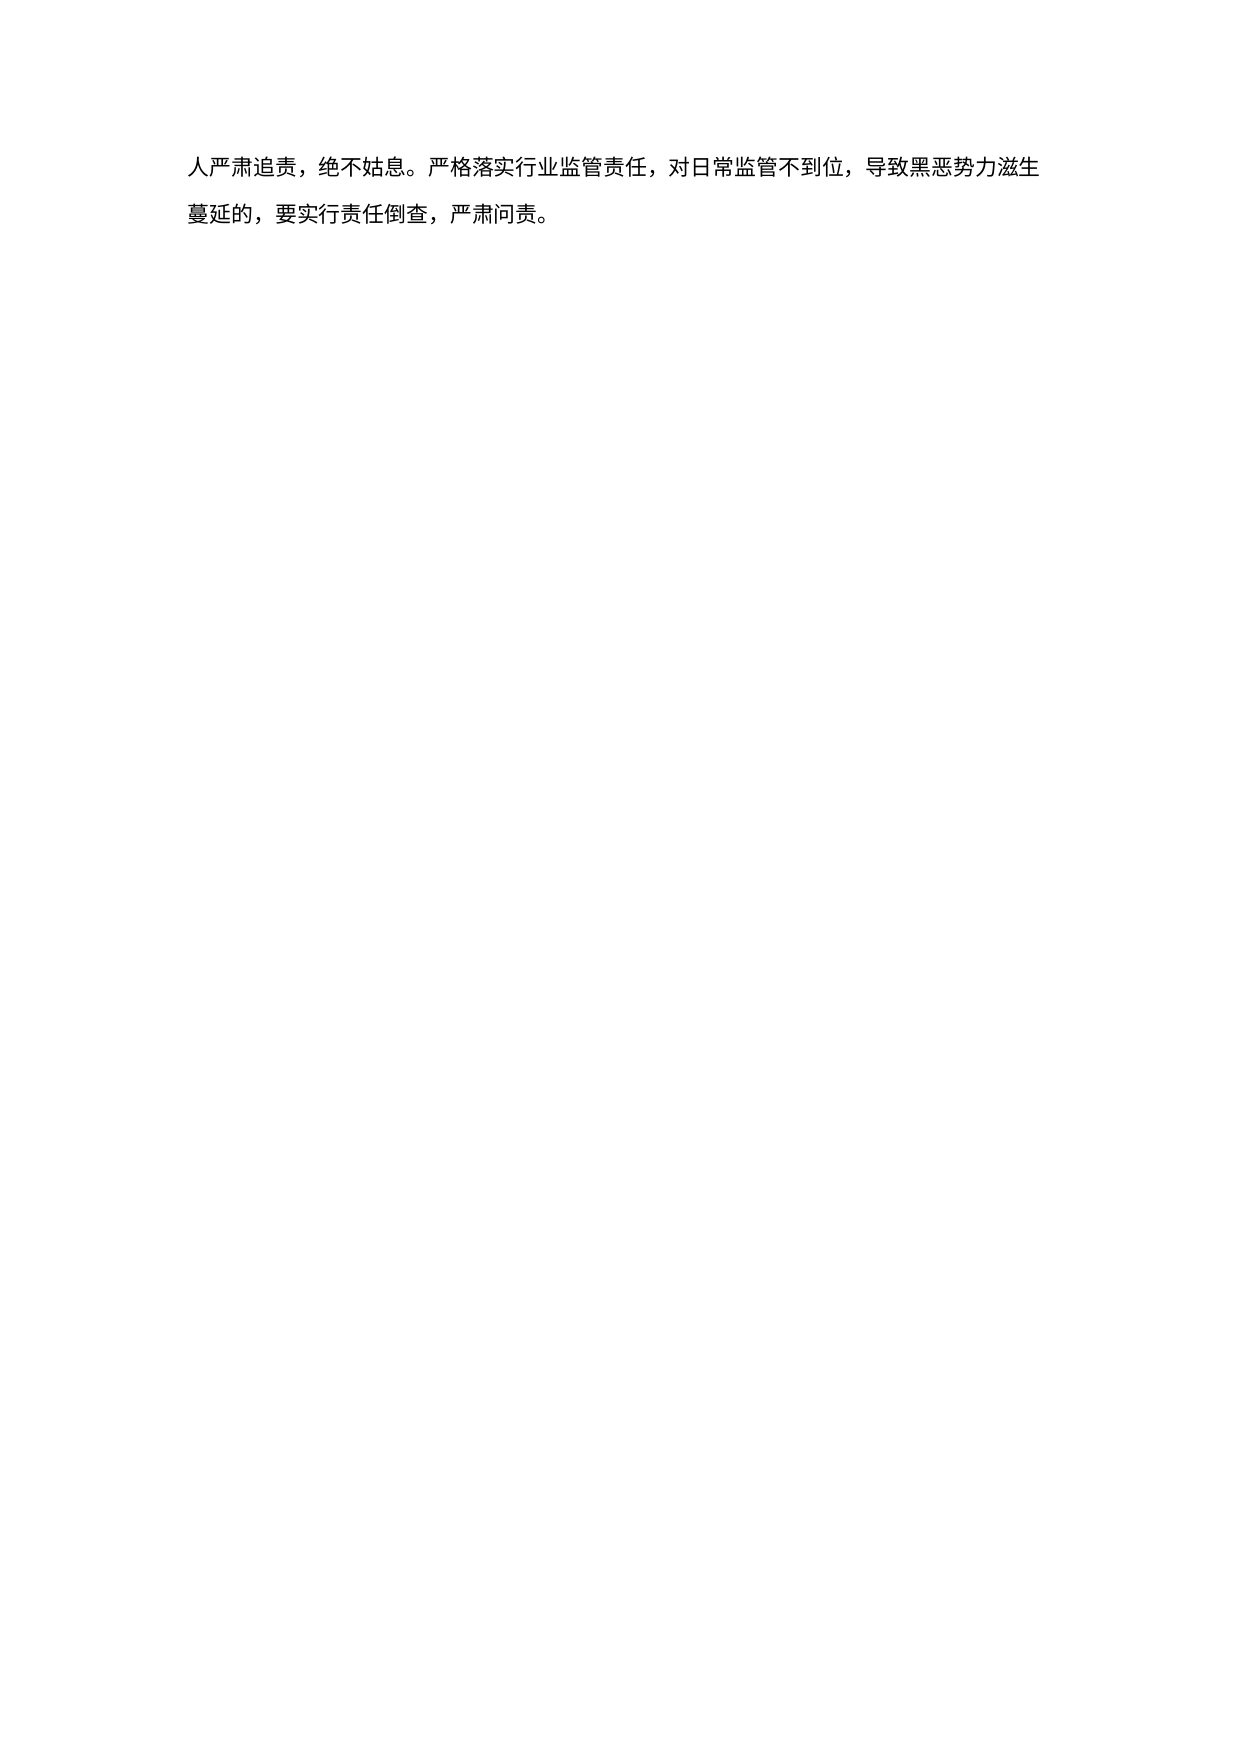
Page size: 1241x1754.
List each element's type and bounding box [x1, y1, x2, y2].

text [187, 150, 1053, 229]
